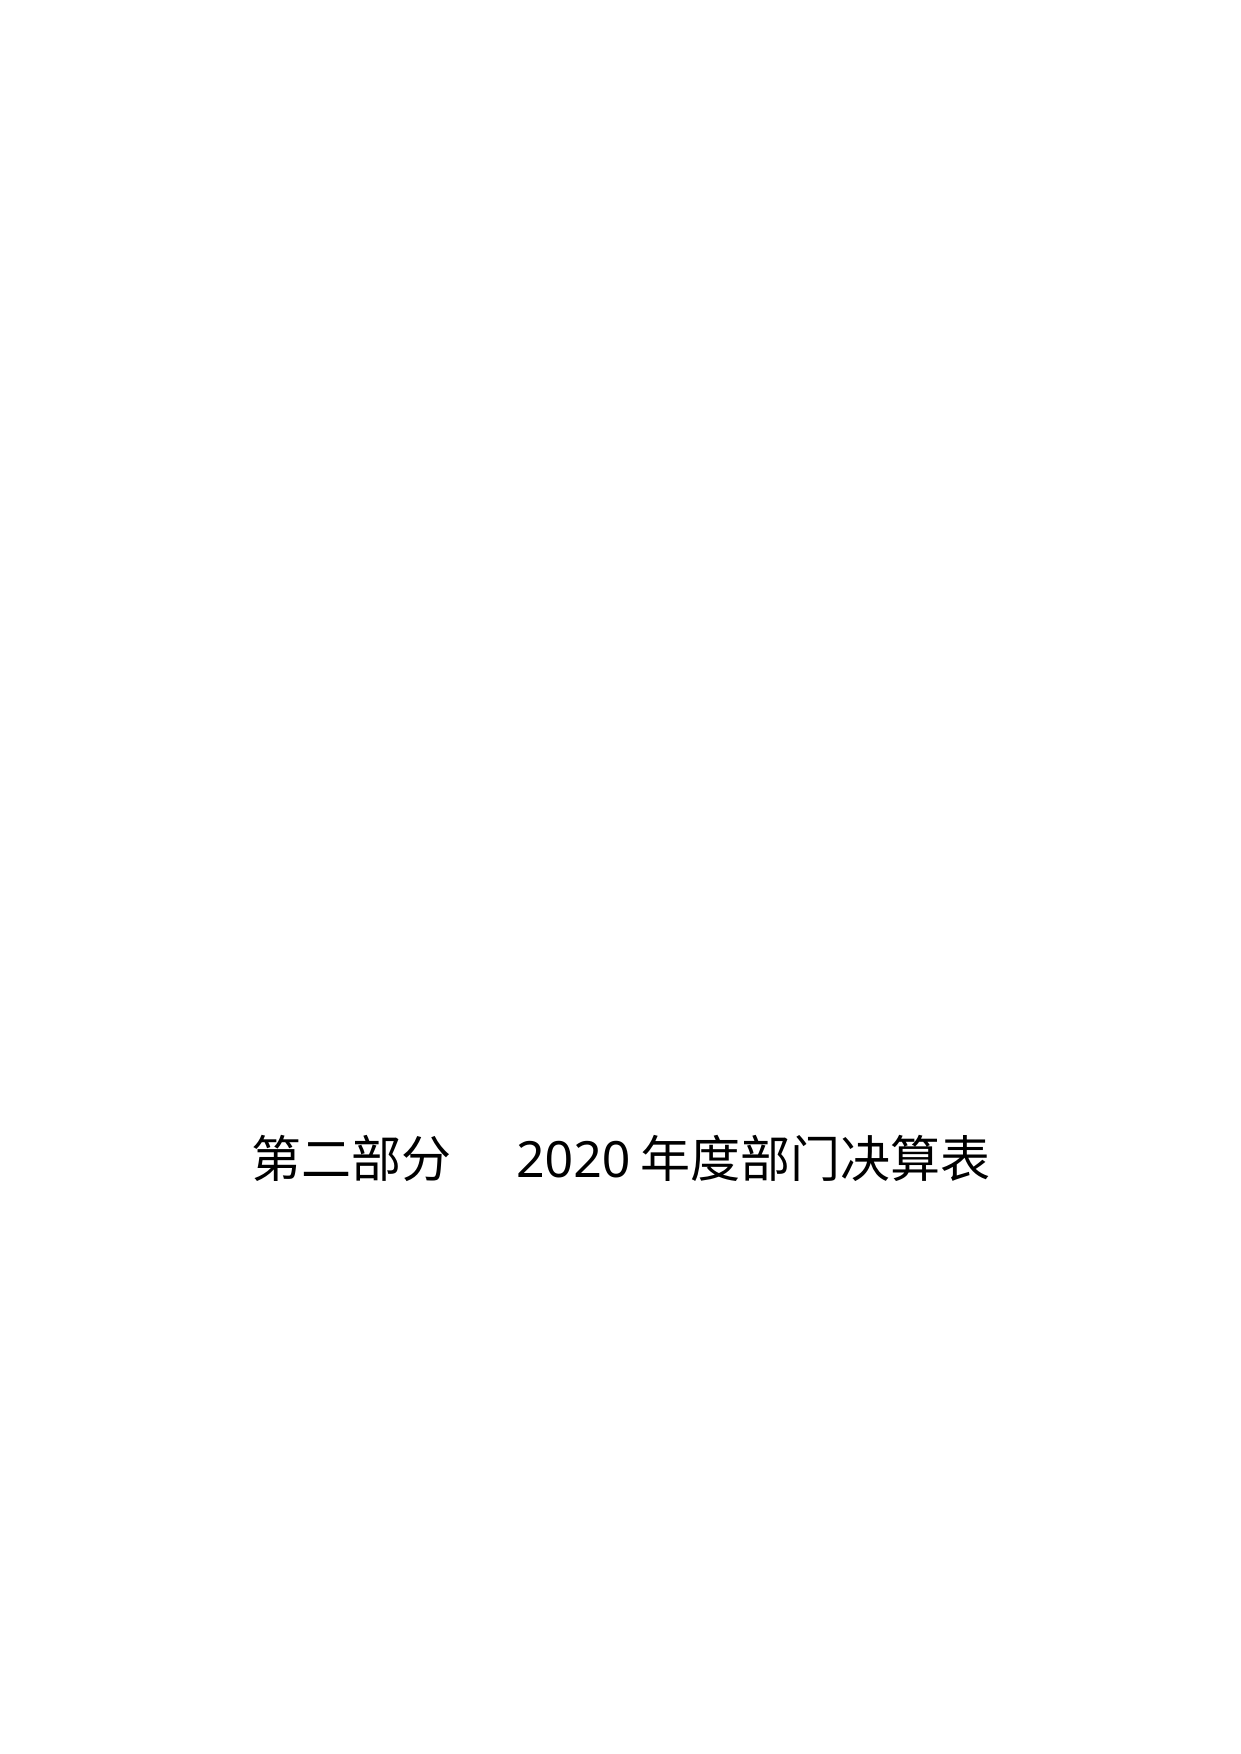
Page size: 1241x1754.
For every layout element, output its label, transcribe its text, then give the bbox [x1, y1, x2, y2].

subtitle 第二部分 2020年度部门决算表 [151, 1119, 1090, 1192]
